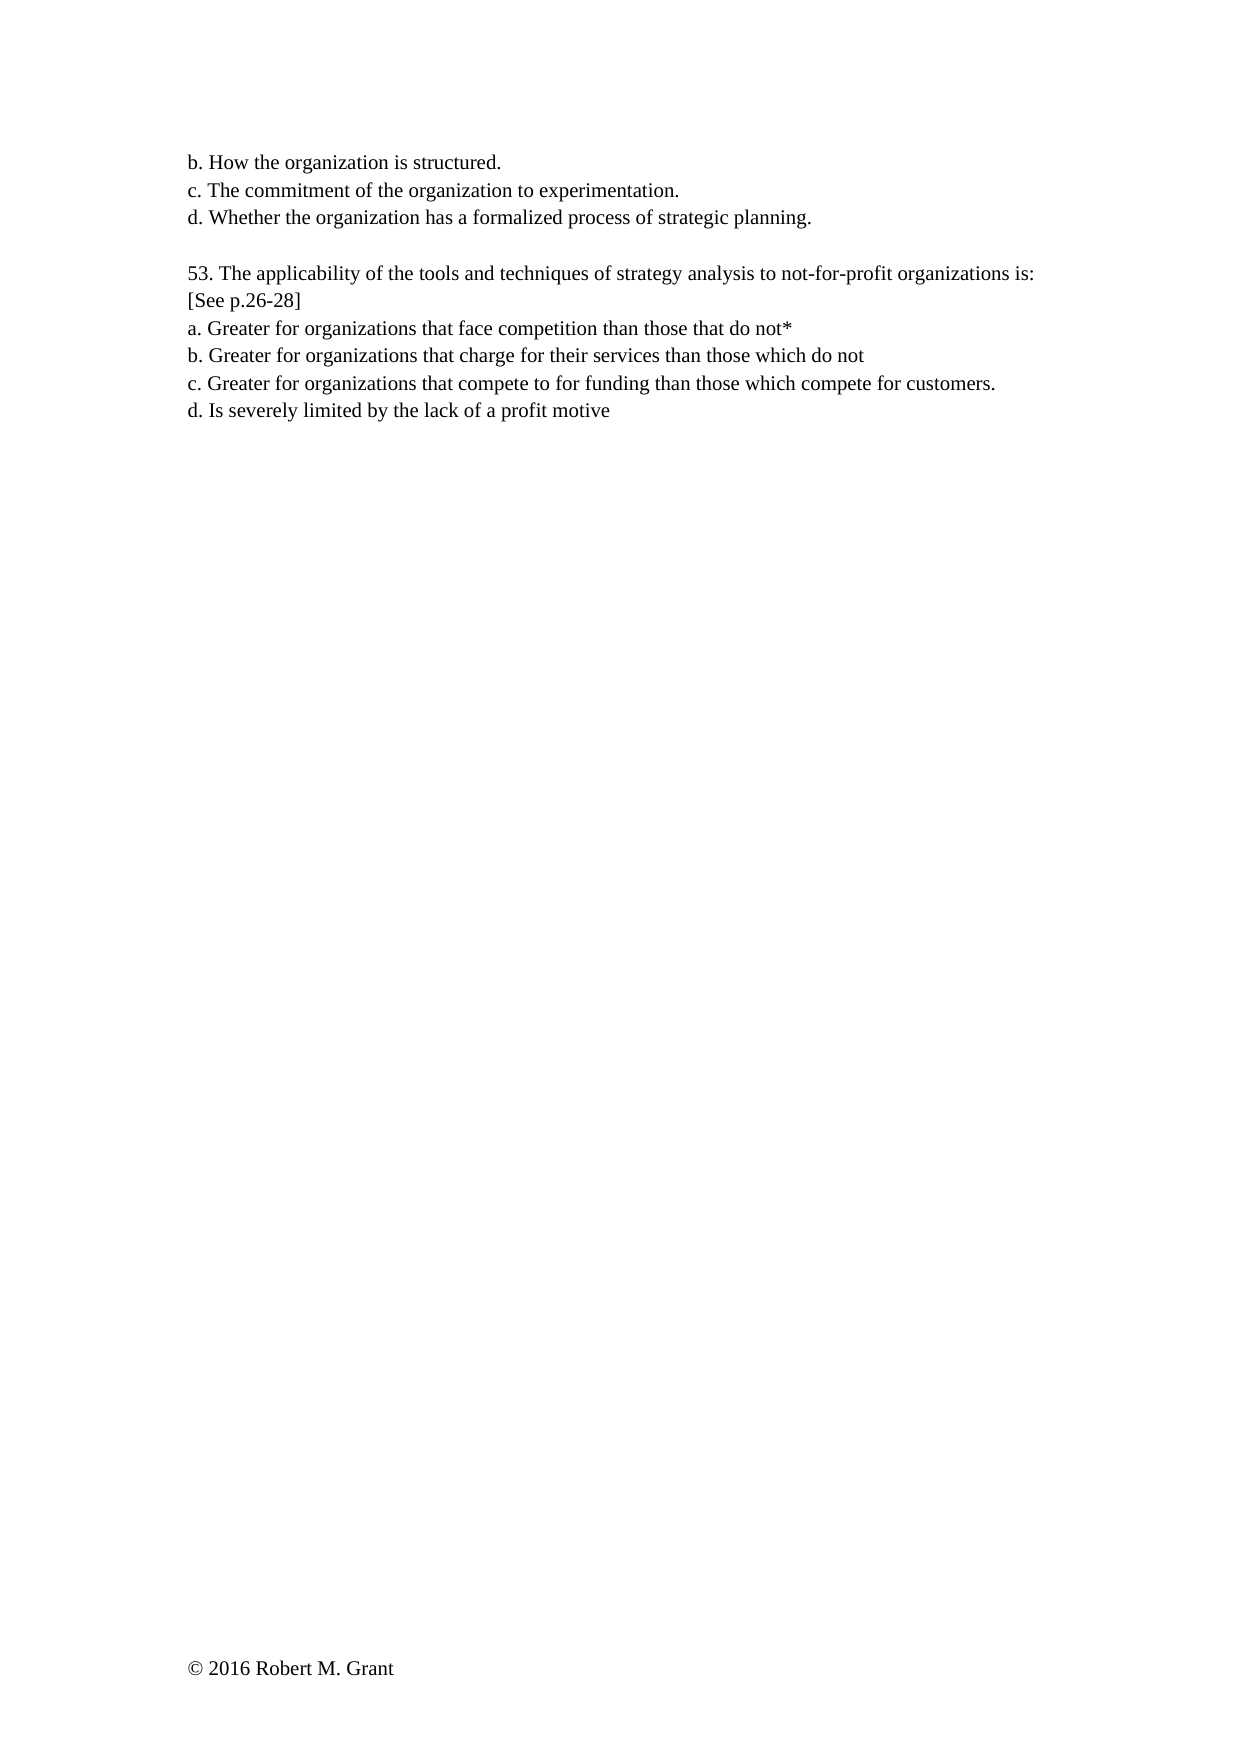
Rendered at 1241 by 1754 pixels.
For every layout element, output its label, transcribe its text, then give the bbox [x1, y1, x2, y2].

text 53. The applicability of the tools and techniques of strategy analysis to not-for-profit organizations is: [187, 260, 1053, 284]
text b. How the organization is structured. [187, 150, 1053, 174]
text c. The commitment of the organization to experimentation. [187, 178, 1053, 202]
text a. Greater for organizations that face competition than those that do not* [187, 316, 1053, 340]
text d. Whether the organization has a formalized process of strategic planning. [187, 205, 1053, 229]
text c. Greater for organizations that compete to for funding than those which compete for customers. [187, 371, 1053, 395]
text [See p.26-28] [187, 288, 1053, 312]
text d. Is severely limited by the lack of a profit motive [187, 398, 1053, 422]
text b. Greater for organizations that charge for their services than those which do not [187, 343, 1053, 367]
